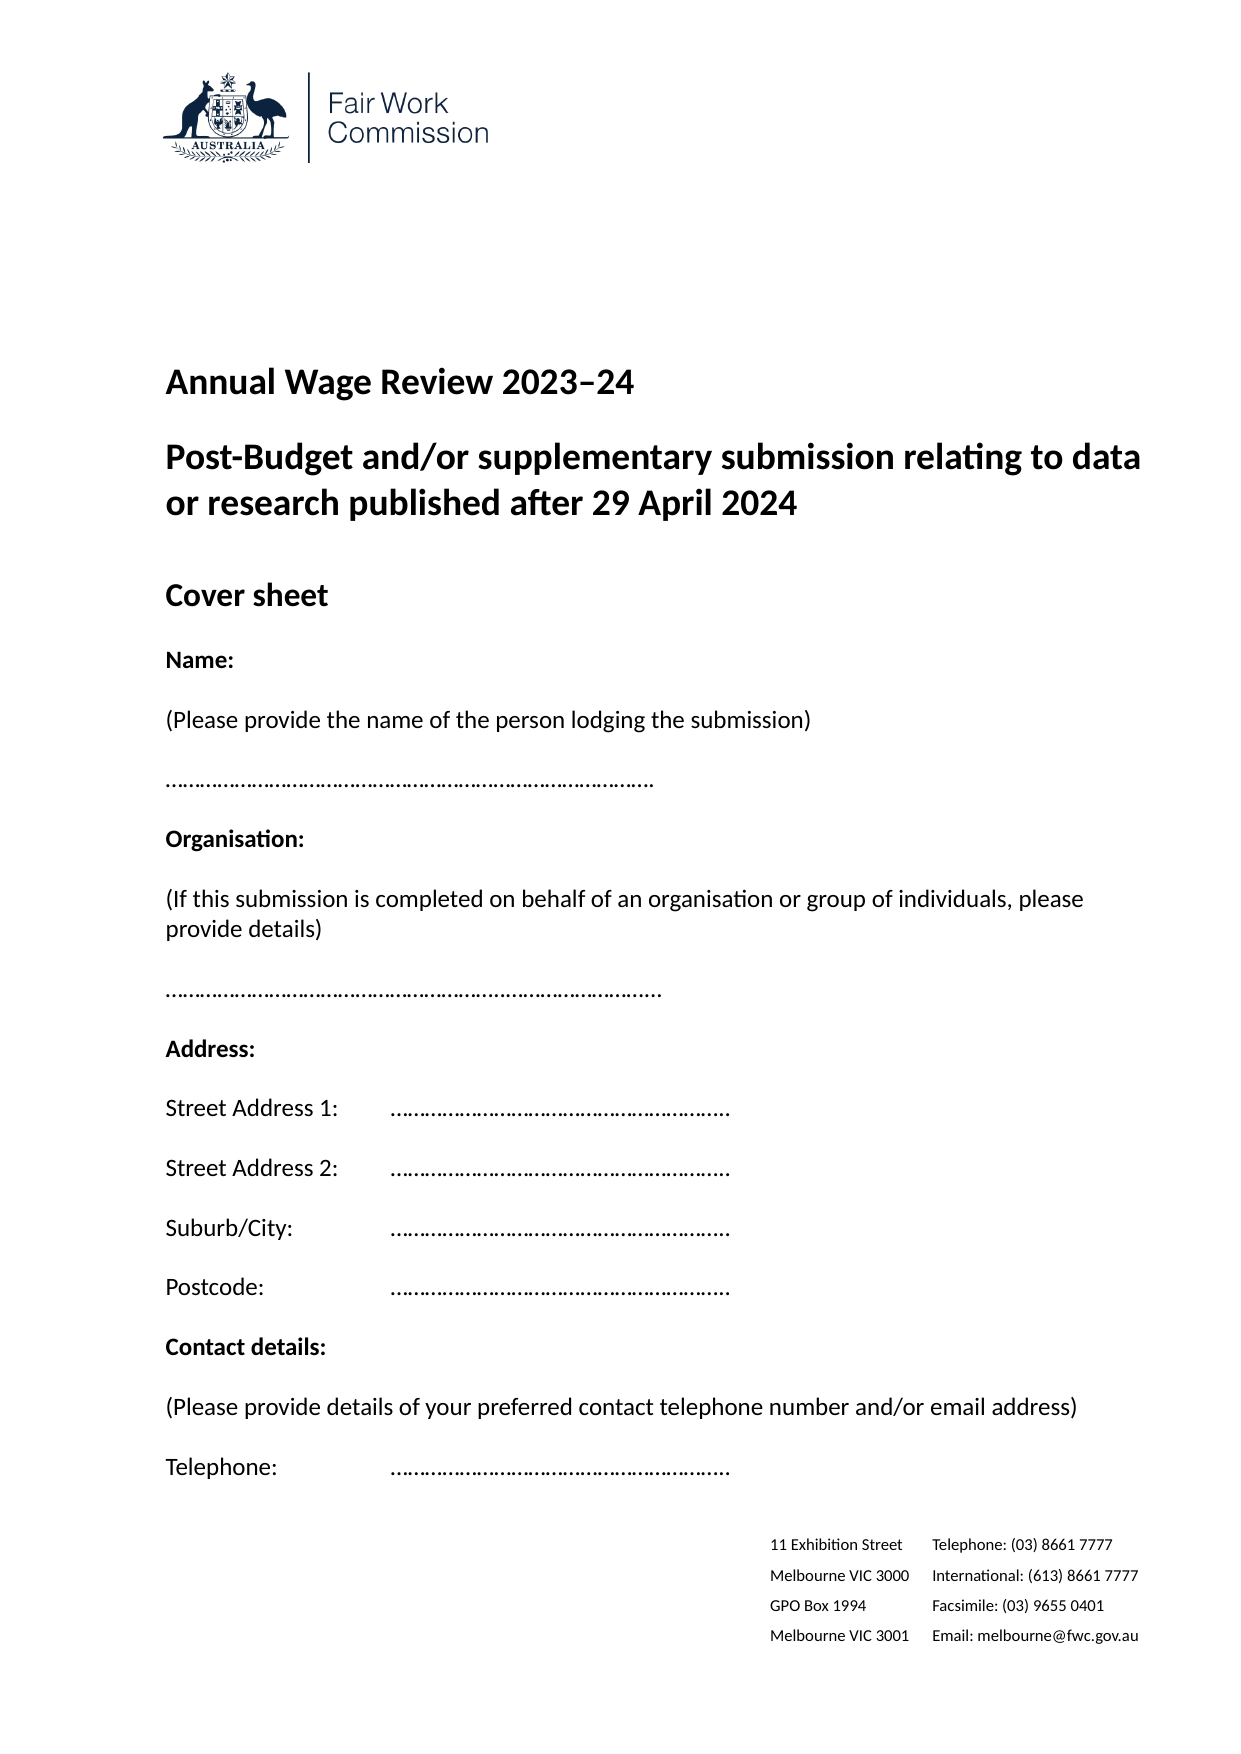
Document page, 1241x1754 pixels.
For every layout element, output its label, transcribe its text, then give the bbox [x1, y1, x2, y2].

text Postcode: ………………………………………………….. [165, 1272, 1152, 1302]
picture [131, 41, 520, 194]
text Telephone: ………………………………………………….. [165, 1451, 1152, 1481]
subtitle Contact details: [165, 1331, 1152, 1362]
subtitle Annual Wage Review 2023–24 [165, 358, 1152, 403]
text (Please provide the name of the person lodging the submission) [165, 704, 1152, 734]
text (Please provide details of your preferred contact telephone number and/or email address) [165, 1391, 1152, 1421]
subtitle Organisation: [165, 823, 1152, 854]
text …………………………………………………………………………. [165, 763, 1152, 794]
text Suburb/City: ………………………………………………….. [165, 1212, 1152, 1242]
text Street Address 2: ………………………………………………….. [165, 1152, 1152, 1183]
subtitle Name: [165, 644, 1152, 675]
subtitle Post-Budget and/or supplementary submission relating to data or research published after 29 April 2024 [165, 433, 1152, 524]
text …………………………………………………..……………………... [165, 973, 1152, 1004]
subtitle Cover sheet [165, 574, 1152, 615]
subtitle Address: [165, 1033, 1152, 1063]
text (If this submission is completed on behalf of an organisation or group of individuals, please provide details) [165, 883, 1152, 944]
text Street Address 1: ………………………………………………….. [165, 1092, 1152, 1123]
